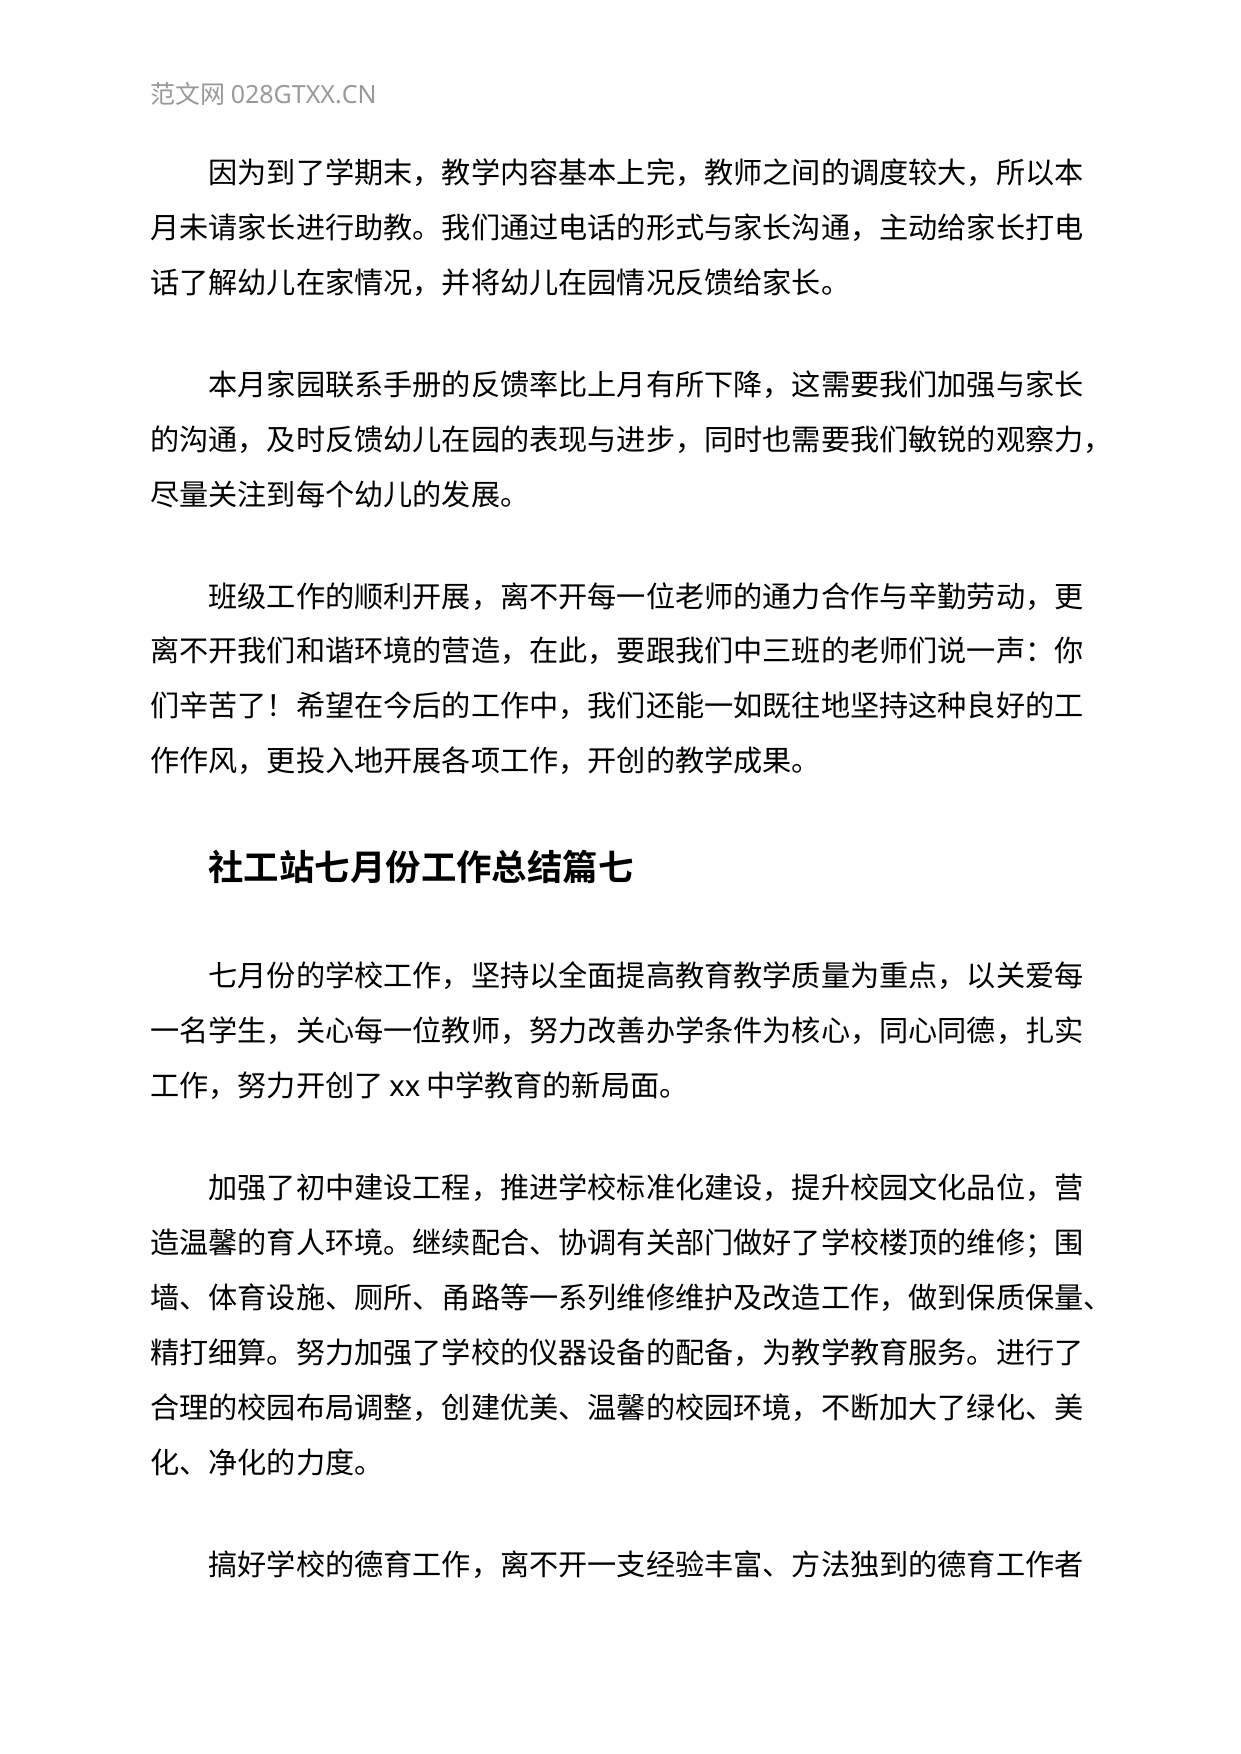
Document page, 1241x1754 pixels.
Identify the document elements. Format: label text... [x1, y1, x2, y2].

text 社工站七月份工作总结篇七 [150, 839, 1090, 891]
text 本月家园联系手册的反馈率比上月有所下降，这需要我们加强与家长的沟通，及时反馈幼儿在园的表现与进步，同时也需要我们敏锐的观察力，尽量关注到每个幼儿的发展。 [150, 362, 1090, 514]
text 班级工作的顺利开展，离不开每一位老师的通力合作与辛勤劳动，更离不开我们和谐环境的营造，在此，要跟我们中三班的老师们说一声：你们辛苦了！希望在今后的工作中，我们还能一如既往地坚持这种良好的工作作风，更投入地开展各项工作，开创的教学成果。 [150, 573, 1090, 780]
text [150, 1541, 1090, 1583]
text 七月份的学校工作，坚持以全面提高教育教学质量为重点，以关爱每一名学生，关心每一位教师，努力改善办学条件为核心，同心同德，扎实工作，努力开创了xx中学教育的新局面。 [150, 953, 1090, 1105]
text 加强了初中建设工程，推进学校标准化建设，提升校园文化品位，营造温馨的育人环境。继续配合、协调有关部门做好了学校楼顶的维修；围墙、体育设施、厕所、甬路等一系列维修维护及改造工作，做到保质保量、精打细算。努力加强了学校的仪器设备的配备，为教学教育服务。进行了合理的校园布局调整，创建优美、温馨的校园环境，不断加大了绿化、美化、净化的力度。 [150, 1165, 1090, 1482]
text 因为到了学期末，教学内容基本上完，教师之间的调度较大，所以本月未请家长进行助教。我们通过电话的形式与家长沟通，主动给家长打电话了解幼儿在家情况，并将幼儿在园情况反馈给家长。 [150, 150, 1090, 302]
